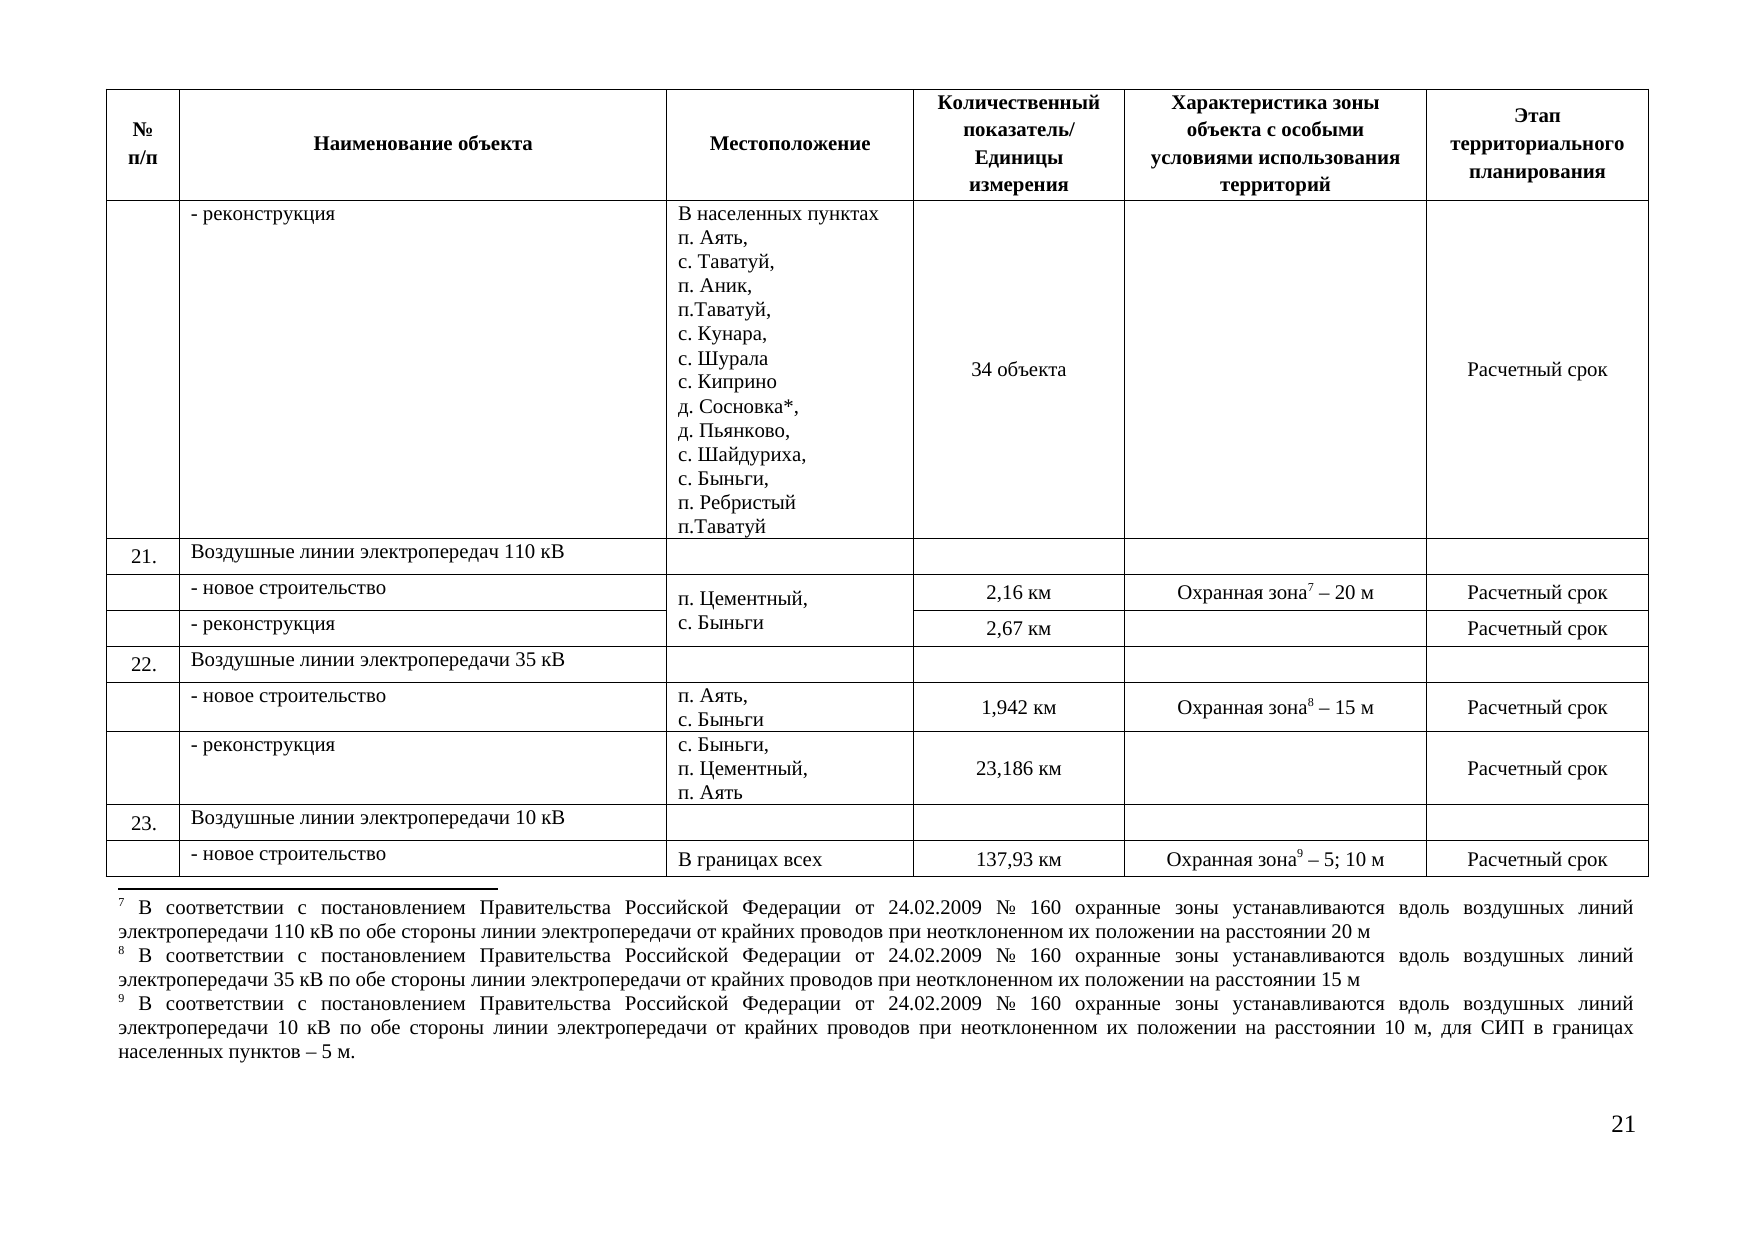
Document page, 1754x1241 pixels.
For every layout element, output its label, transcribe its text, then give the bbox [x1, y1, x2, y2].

table_cell Расчетный срок [1427, 841, 1648, 876]
table_cell 1,942 км [914, 683, 1124, 731]
table_cell Охранная зона – 5; 10 м [1125, 841, 1426, 876]
table_cell 23,186 км [914, 732, 1124, 804]
table_cell - новое строительство [180, 841, 666, 876]
table_cell 2,67 км [914, 611, 1124, 646]
table_cell Воздушные линии электропередач 110 кВ [180, 539, 666, 574]
table_cell В населенных пунктах п. Аять, с. Таватуй, п. Аник, п.Таватуй, с. Кунара, с. Шурала с. Киприно д. Сосновка*, д. Пьянково, с. Шайдуриха, с. Быньги, п. Ребристый п.Таватуй [667, 201, 913, 538]
table_cell 34 объекта [914, 201, 1124, 538]
table_header Этап территориального планирования [1427, 90, 1648, 200]
table_cell [1427, 805, 1648, 840]
table_cell [1125, 805, 1426, 840]
table_cell [914, 805, 1124, 840]
table_cell [1427, 539, 1648, 574]
table_cell [107, 539, 179, 574]
table_cell [107, 201, 179, 538]
table_cell Охранная зона – 20 м [1125, 575, 1426, 610]
table_cell [914, 539, 1124, 574]
table_header Характеристика зоны объекта с особыми условиями использования территорий [1125, 90, 1426, 200]
table_cell с. Быньги, п. Цементный, п. Аять [667, 732, 913, 804]
table_cell [107, 805, 179, 840]
table_header Местоположение [667, 90, 913, 200]
table_cell - новое строительство [180, 683, 666, 731]
table_cell п. Аять, с. Быньги [667, 683, 913, 731]
table_cell [914, 647, 1124, 682]
table_cell Расчетный срок [1427, 575, 1648, 610]
table_cell Воздушные линии электропередачи 35 кВ [180, 647, 666, 682]
table_cell Расчетный срок [1427, 732, 1648, 804]
table_cell 137,93 км [914, 841, 1124, 876]
table_cell - реконструкция [180, 201, 666, 538]
table_cell [107, 841, 179, 876]
table_header Количественный показатель/ Единицы измерения [914, 90, 1124, 200]
table_cell - реконструкция [180, 611, 666, 646]
table_cell [1125, 611, 1426, 646]
table_cell [667, 647, 913, 682]
table_cell п. Цементный, с. Быньги [667, 575, 913, 646]
table_header № п/п [107, 90, 179, 200]
table_cell [1125, 539, 1426, 574]
table_cell [1427, 647, 1648, 682]
table_cell Воздушные линии электропередачи 10 кВ [180, 805, 666, 840]
table_cell [1125, 201, 1426, 538]
table_cell - новое строительство [180, 575, 666, 610]
table_cell [1125, 647, 1426, 682]
table_cell [107, 611, 179, 646]
table_cell Расчетный срок [1427, 611, 1648, 646]
table_cell [107, 647, 179, 682]
table_cell [1125, 732, 1426, 804]
table_cell [667, 805, 913, 840]
table_cell Охранная зона – 15 м [1125, 683, 1426, 731]
table_cell Расчетный срок [1427, 201, 1648, 538]
table_cell Расчетный срок [1427, 683, 1648, 731]
table_cell - реконструкция [180, 732, 666, 804]
table_header Наименование объекта [180, 90, 666, 200]
table_cell [667, 539, 913, 574]
table_cell [107, 575, 179, 610]
table_cell [107, 683, 179, 731]
table_cell [107, 732, 179, 804]
table_cell 2,16 км [914, 575, 1124, 610]
